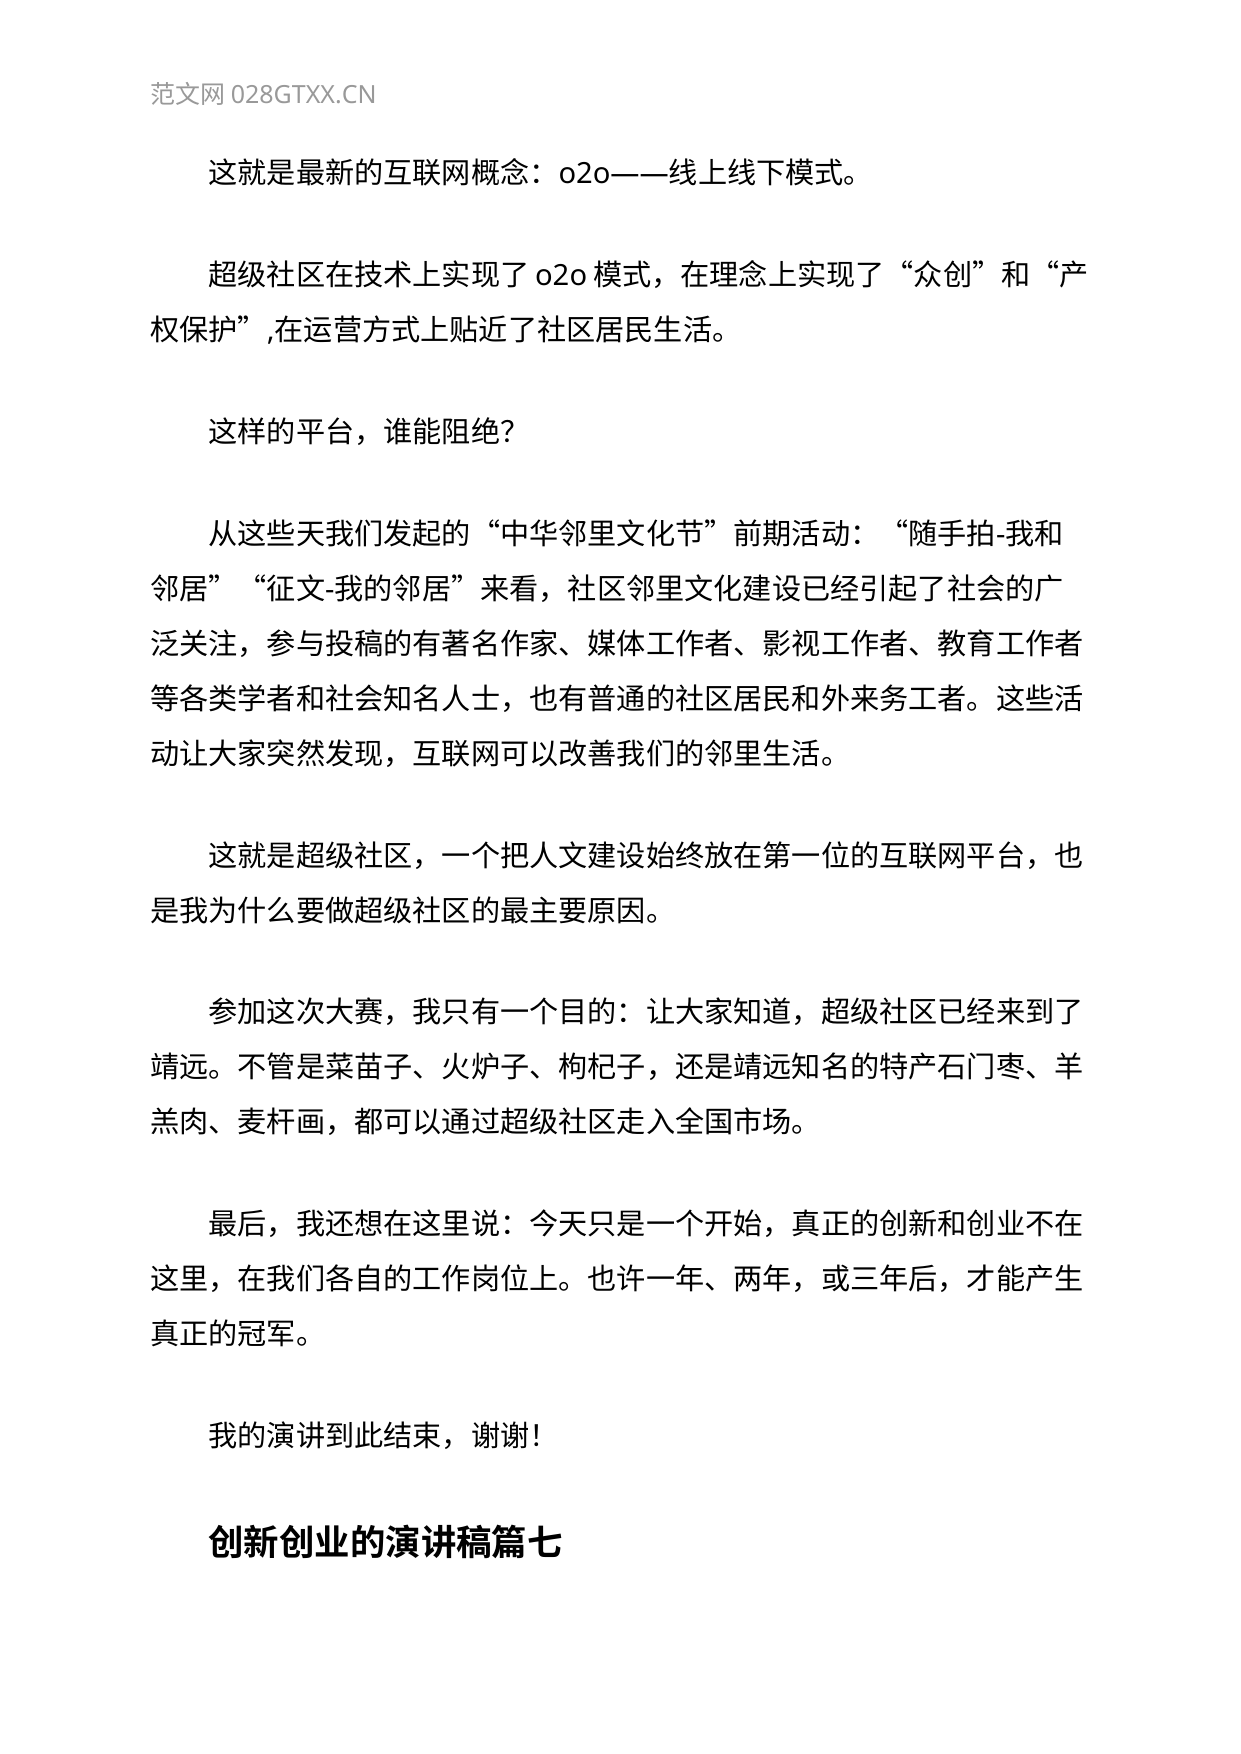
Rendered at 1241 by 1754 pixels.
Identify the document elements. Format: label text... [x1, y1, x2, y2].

text 参加这次大赛，我只有一个目的：让大家知道，超级社区已经来到了靖远。不管是菜苗子、火炉子、枸杞子，还是靖远知名的特产石门枣、羊羔肉、麦杆画，都可以通过超级社区走入全国市场。 [150, 989, 1090, 1141]
text 这就是最新的互联网概念：o2o――线上线下模式。 [150, 150, 1090, 192]
text 最后，我还想在这里说：今天只是一个开始，真正的创新和创业不在这里，在我们各自的工作岗位上。也许一年、两年，或三年后，才能产生真正的冠军。 [150, 1201, 1090, 1353]
text 这样的平台，谁能阻绝？ [150, 409, 1090, 451]
text 超级社区在技术上实现了o2o模式，在理念上实现了“众创”和“产权保护”,在运营方式上贴近了社区居民生活。 [150, 252, 1090, 349]
text 我的演讲到此结束，谢谢！ [150, 1412, 1090, 1454]
text 从这些天我们发起的“中华邻里文化节”前期活动：“随手拍-我和邻居”“征文-我的邻居”来看，社区邻里文化建设已经引起了社会的广泛关注，参与投稿的有著名作家、媒体工作者、影视工作者、教育工作者等各类学者和社会知名人士，也有普通的社区居民和外来务工者。这些活动让大家突然发现，互联网可以改善我们的邻里生活。 [150, 511, 1090, 773]
text 这就是超级社区，一个把人文建设始终放在第一位的互联网平台，也是我为什么要做超级社区的最主要原因。 [150, 832, 1090, 929]
text 创新创业的演讲稿篇七 [150, 1514, 1090, 1565]
